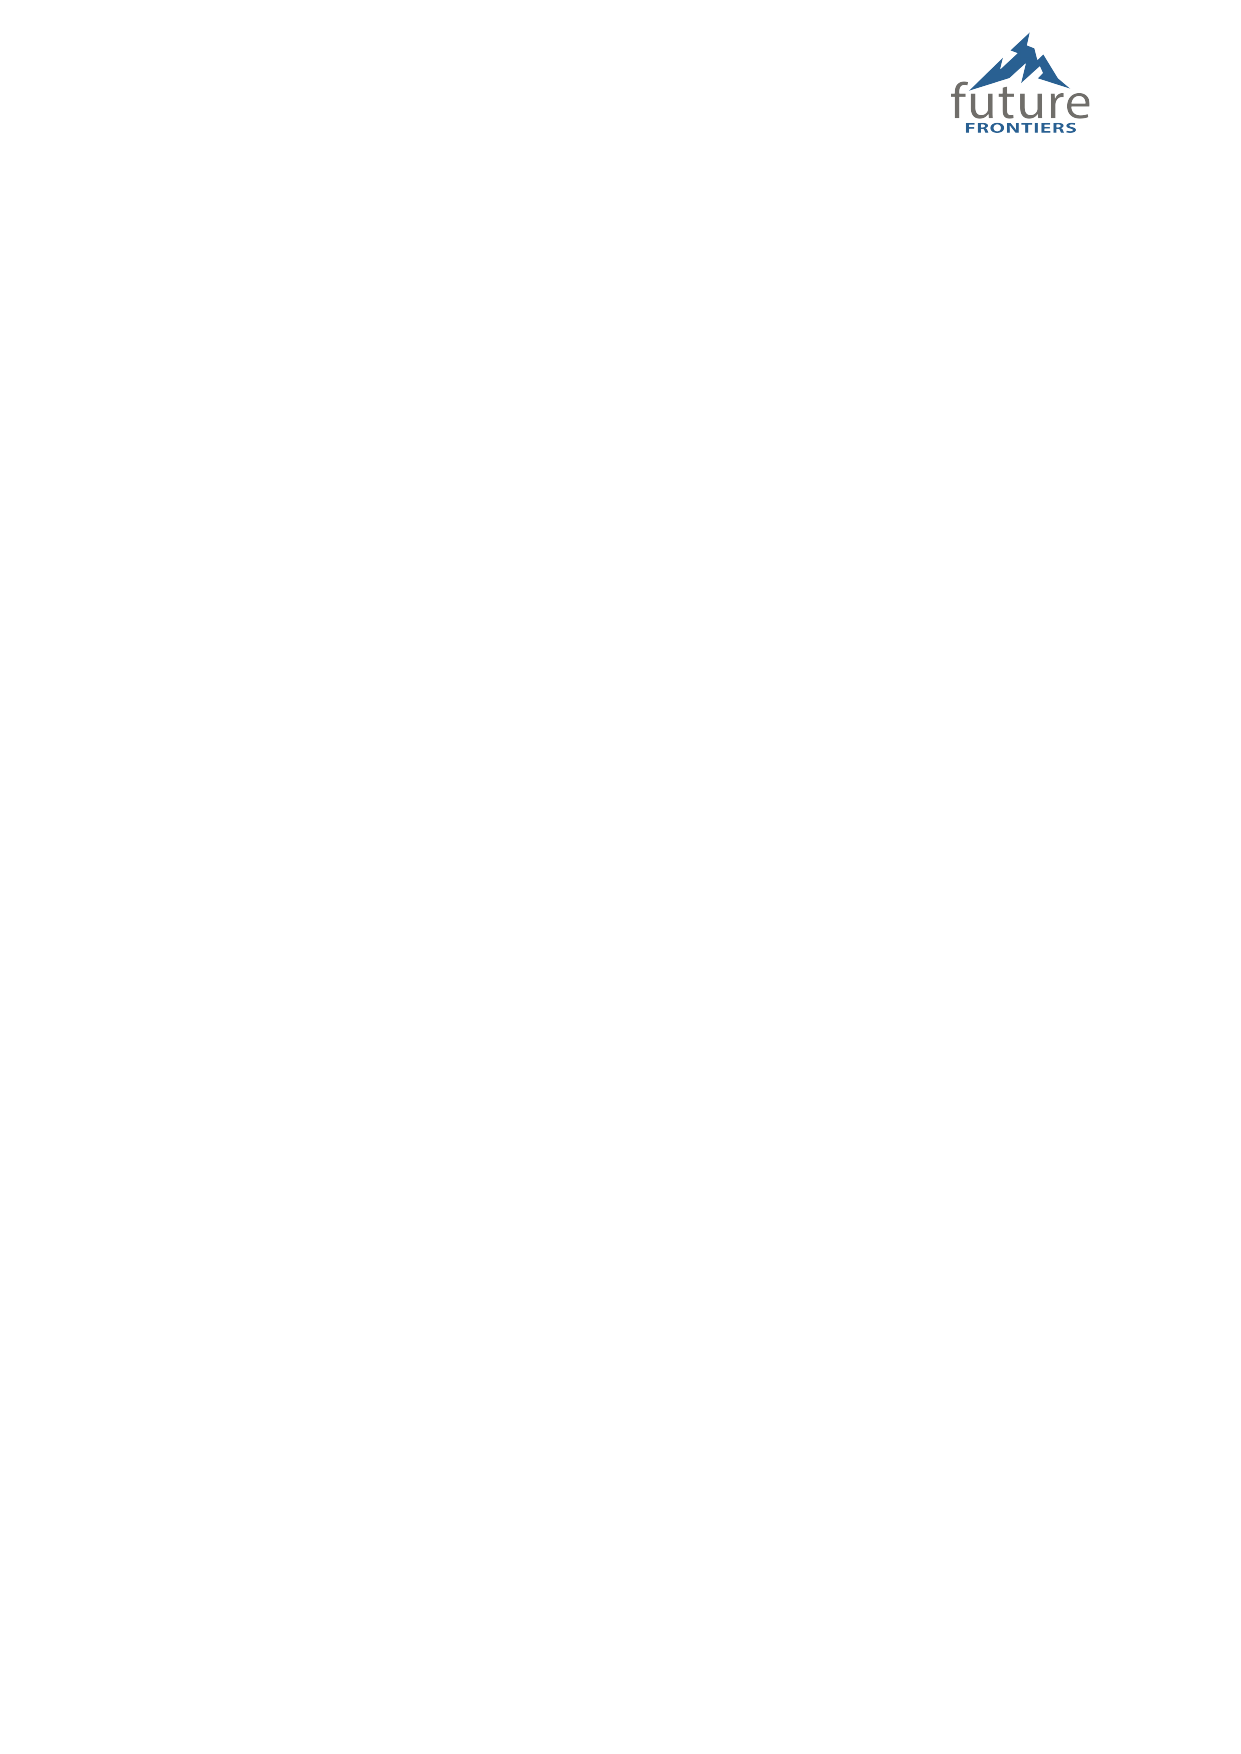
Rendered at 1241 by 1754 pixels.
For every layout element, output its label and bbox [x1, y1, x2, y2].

picture [951, 32, 1090, 133]
